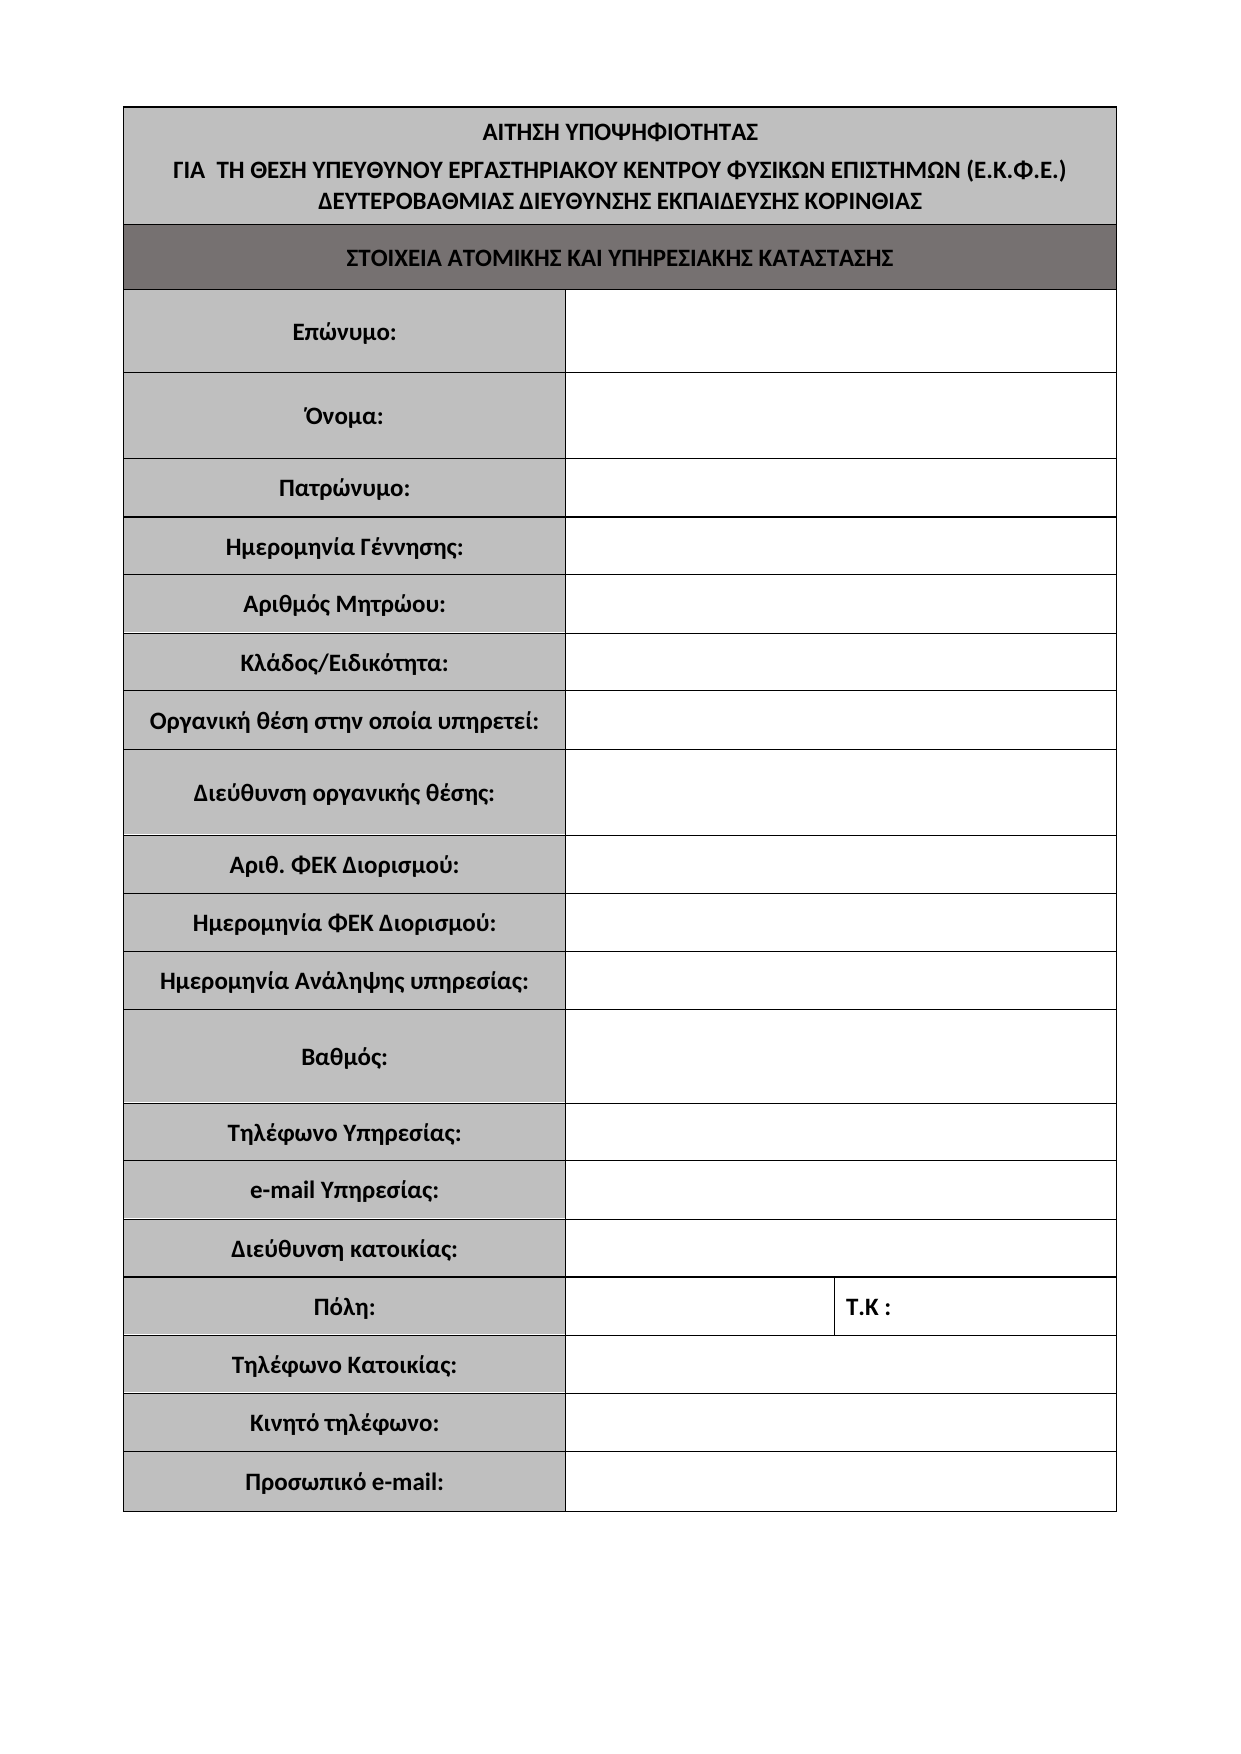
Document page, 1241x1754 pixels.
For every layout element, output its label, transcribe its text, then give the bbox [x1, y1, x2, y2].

table_cell Όνομα: [124, 373, 565, 458]
table_cell [566, 750, 1116, 834]
table_cell [566, 518, 1116, 574]
table_cell [566, 1452, 1116, 1511]
table_cell [566, 691, 1116, 749]
table_cell [566, 1336, 1116, 1392]
table_cell e-mail Υπηρεσίας: [124, 1161, 565, 1218]
table_cell Τηλέφωνο Υπηρεσίας: [124, 1104, 565, 1160]
table_cell Ημερομηνία Γέννησης: [124, 518, 565, 574]
table_cell ΣΤΟΙΧΕΙΑ ΑΤΟΜΙΚΗΣ ΚΑΙ ΥΠΗΡΕΣΙΑΚΗΣ ΚΑΤΑΣΤΑΣΗΣ [124, 225, 1116, 289]
table_cell [566, 894, 1116, 951]
table_cell [566, 575, 1116, 632]
table_cell Πόλη: [124, 1278, 565, 1334]
table_cell Πατρώνυμο: [124, 459, 565, 516]
table_cell Ημερομηνία ΦΕΚ Διορισμού: [124, 894, 565, 951]
table_cell [566, 1394, 1116, 1451]
table_cell [566, 373, 1116, 458]
table_cell Ημερομηνία Ανάληψης υπηρεσίας: [124, 952, 565, 1009]
table_cell [566, 1278, 834, 1334]
table_cell Οργανική θέση στην οποία υπηρετεί: [124, 691, 565, 749]
table_cell Αριθ. ΦΕΚ Διορισμού: [124, 836, 565, 893]
table_cell [566, 1010, 1116, 1102]
table_cell [566, 1161, 1116, 1218]
table_cell [566, 1104, 1116, 1160]
table_cell Αριθμός Μητρώου: [124, 575, 565, 632]
table_cell Κλάδος/Ειδικότητα: [124, 634, 565, 690]
table_cell Διεύθυνση οργανικής θέσης: [124, 750, 565, 834]
table_cell Διεύθυνση κατοικίας: [124, 1220, 565, 1276]
table_cell [566, 836, 1116, 893]
table_cell [566, 1220, 1116, 1276]
table_cell Προσωπικό e-mail: [124, 1452, 565, 1511]
table_cell Τ.Κ : [835, 1278, 1116, 1334]
table_cell Τηλέφωνο Κατοικίας: [124, 1336, 565, 1392]
table_cell [566, 459, 1116, 516]
table_cell Επώνυμο: [124, 290, 565, 372]
table_cell Κινητό τηλέφωνο: [124, 1394, 565, 1451]
table_cell [566, 290, 1116, 372]
table_cell [566, 952, 1116, 1009]
table_header ΑΙΤΗΣΗ ΥΠΟΨΗΦΙΟΤΗΤΑΣ ΓΙΑ ΤΗ ΘΕΣΗ ΥΠΕΥΘΥΝΟΥ ΕΡΓΑΣΤΗΡΙΑΚΟΥ ΚΕΝΤΡΟΥ ΦΥΣΙΚΩΝ ΕΠΙΣΤΗΜΩΝ (Ε.Κ.Φ.Ε.) ΔΕΥΤΕΡΟΒΑΘΜΙΑΣ ΔΙΕΥΘΥΝΣΗΣ ΕΚΠΑΙΔΕΥΣΗΣ ΚΟΡΙΝΘΙΑΣ [124, 108, 1116, 224]
table_cell [566, 634, 1116, 690]
table_cell Βαθμός: [124, 1010, 565, 1102]
